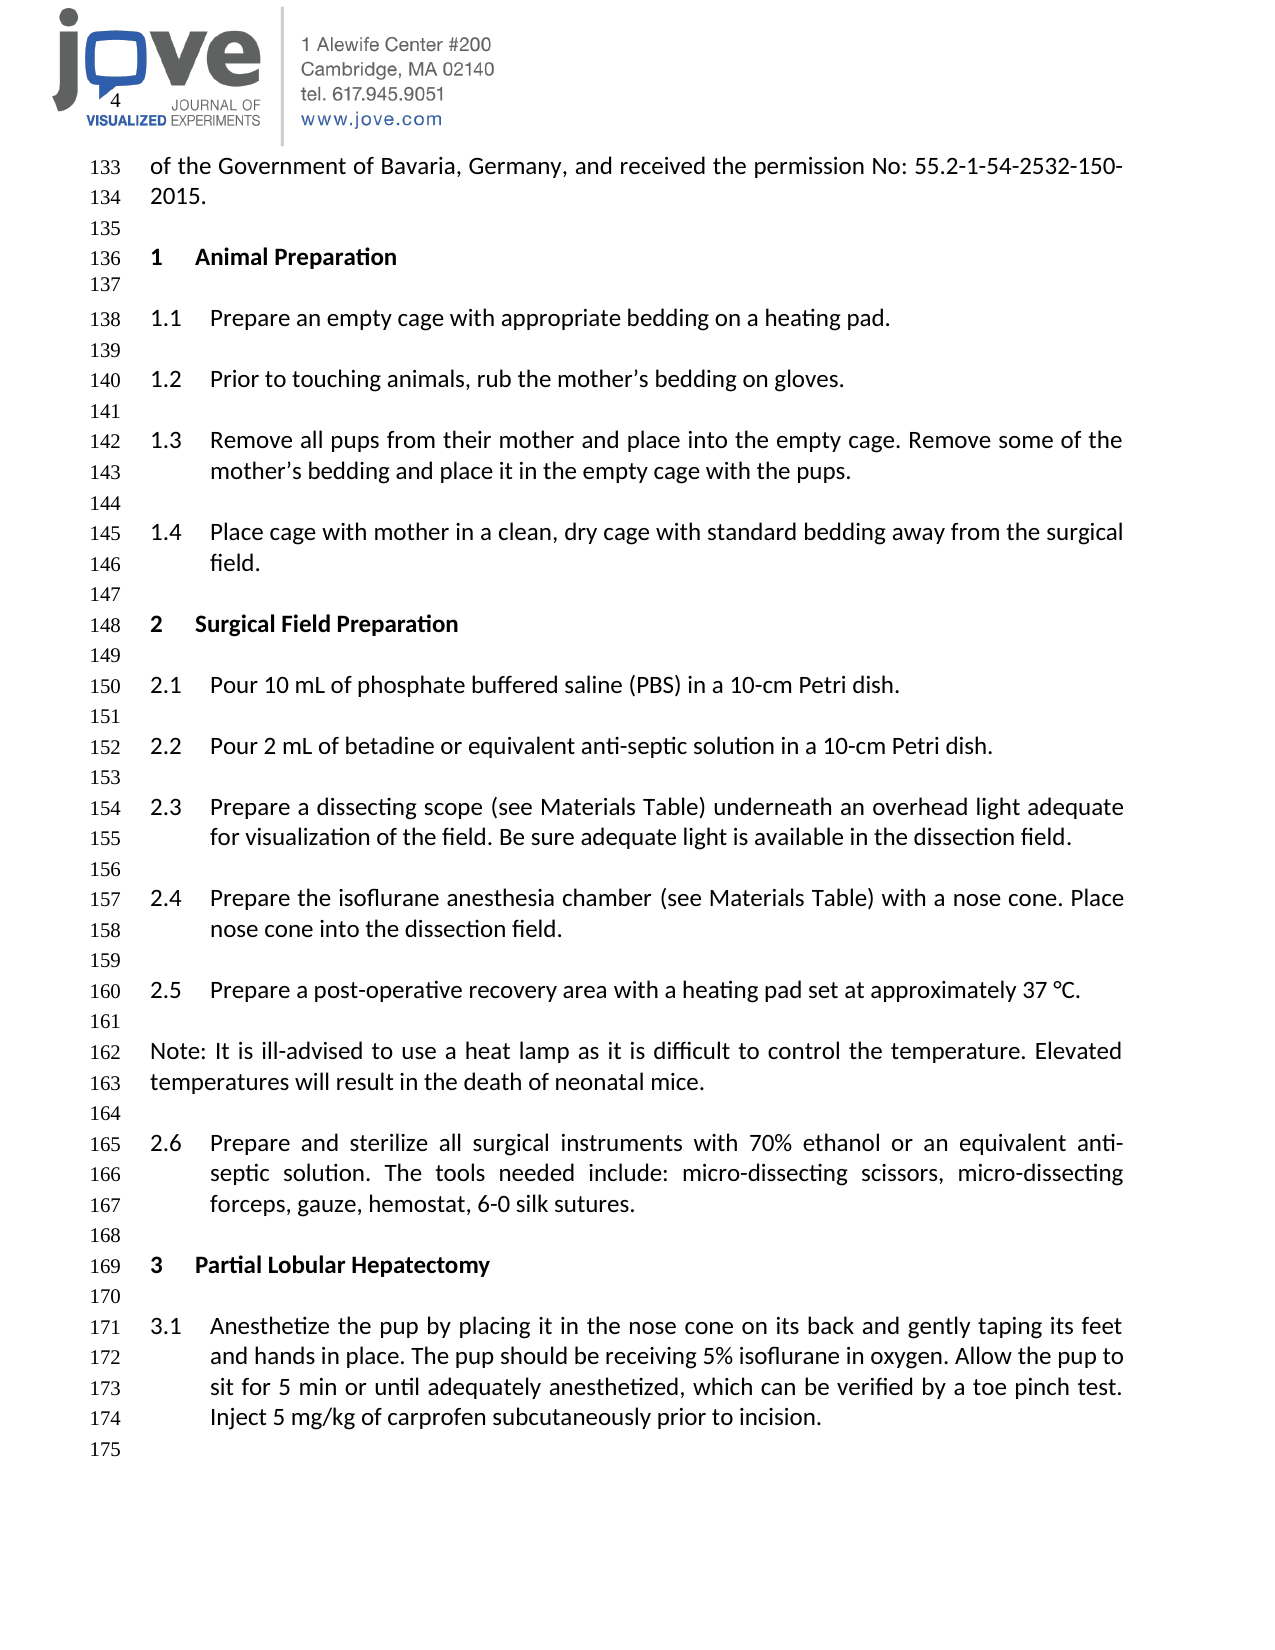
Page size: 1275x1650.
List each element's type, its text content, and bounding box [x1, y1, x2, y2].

subtitle Anesthetize the pup by placing it in the nose cone on its back and gently taping its feet and hands in place. The pup should be receiving 5% isoflurane in oxygen. Allow the pup to sit for 5 min or until adequately anesthetized, which can be verified by a toe pinch test. Inject 5 mg/kg of carprofen subcutaneously prior to incision. [150, 1310, 1125, 1432]
subtitle Prepare a dissecting scope (see Materials Table) underneath an overhead light adequate for visualization of the field. Be sure adequate light is available in the dissection field. [150, 791, 1125, 852]
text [150, 150, 1125, 211]
subtitle Prepare the isoflurane anesthesia chamber (see Materials Table) with a nose cone. Place nose cone into the dissection field. [150, 882, 1125, 943]
subtitle Prepare and sterilize all surgical instruments with 70% ethanol or an equivalent anti-septic solution. The tools needed include: micro-dissecting scissors, micro-dissecting forceps, gauze, hemostat, 6-0 silk sutures. [150, 1127, 1125, 1218]
subtitle Note: It is ill-advised to use a heat lamp as it is difficult to control the temperature. Elevated temperatures will result in the death of neonatal mice. [150, 1035, 1125, 1096]
subtitle Pour 10 mL of phosphate buffered saline (PBS) in a 10-cm Petri dish. [150, 669, 1125, 699]
subtitle Place cage with mother in a clean, dry cage with standard bedding away from the surgical field. [150, 516, 1125, 577]
subtitle Prepare a post-operative recovery area with a heating pad set at approximately 37 °C. [150, 974, 1125, 1004]
subtitle Partial Lobular Hepatectomy [150, 1249, 1125, 1279]
subtitle Pour 2 mL of betadine or equivalent anti-septic solution in a 10-cm Petri dish. [150, 730, 1125, 760]
subtitle Remove all pups from their mother and place into the empty cage. Remove some of the mother’s bedding and place it in the empty cage with the pups. [150, 425, 1125, 486]
picture [42, 0, 509, 154]
subtitle Prior to touching animals, rub the mother’s bedding on gloves. [150, 364, 1125, 394]
subtitle Surgical Field Preparation [150, 608, 1125, 638]
subtitle Prepare an empty cage with appropriate bedding on a heating pad. [150, 303, 1125, 333]
list Animal Preparation [150, 242, 1125, 272]
